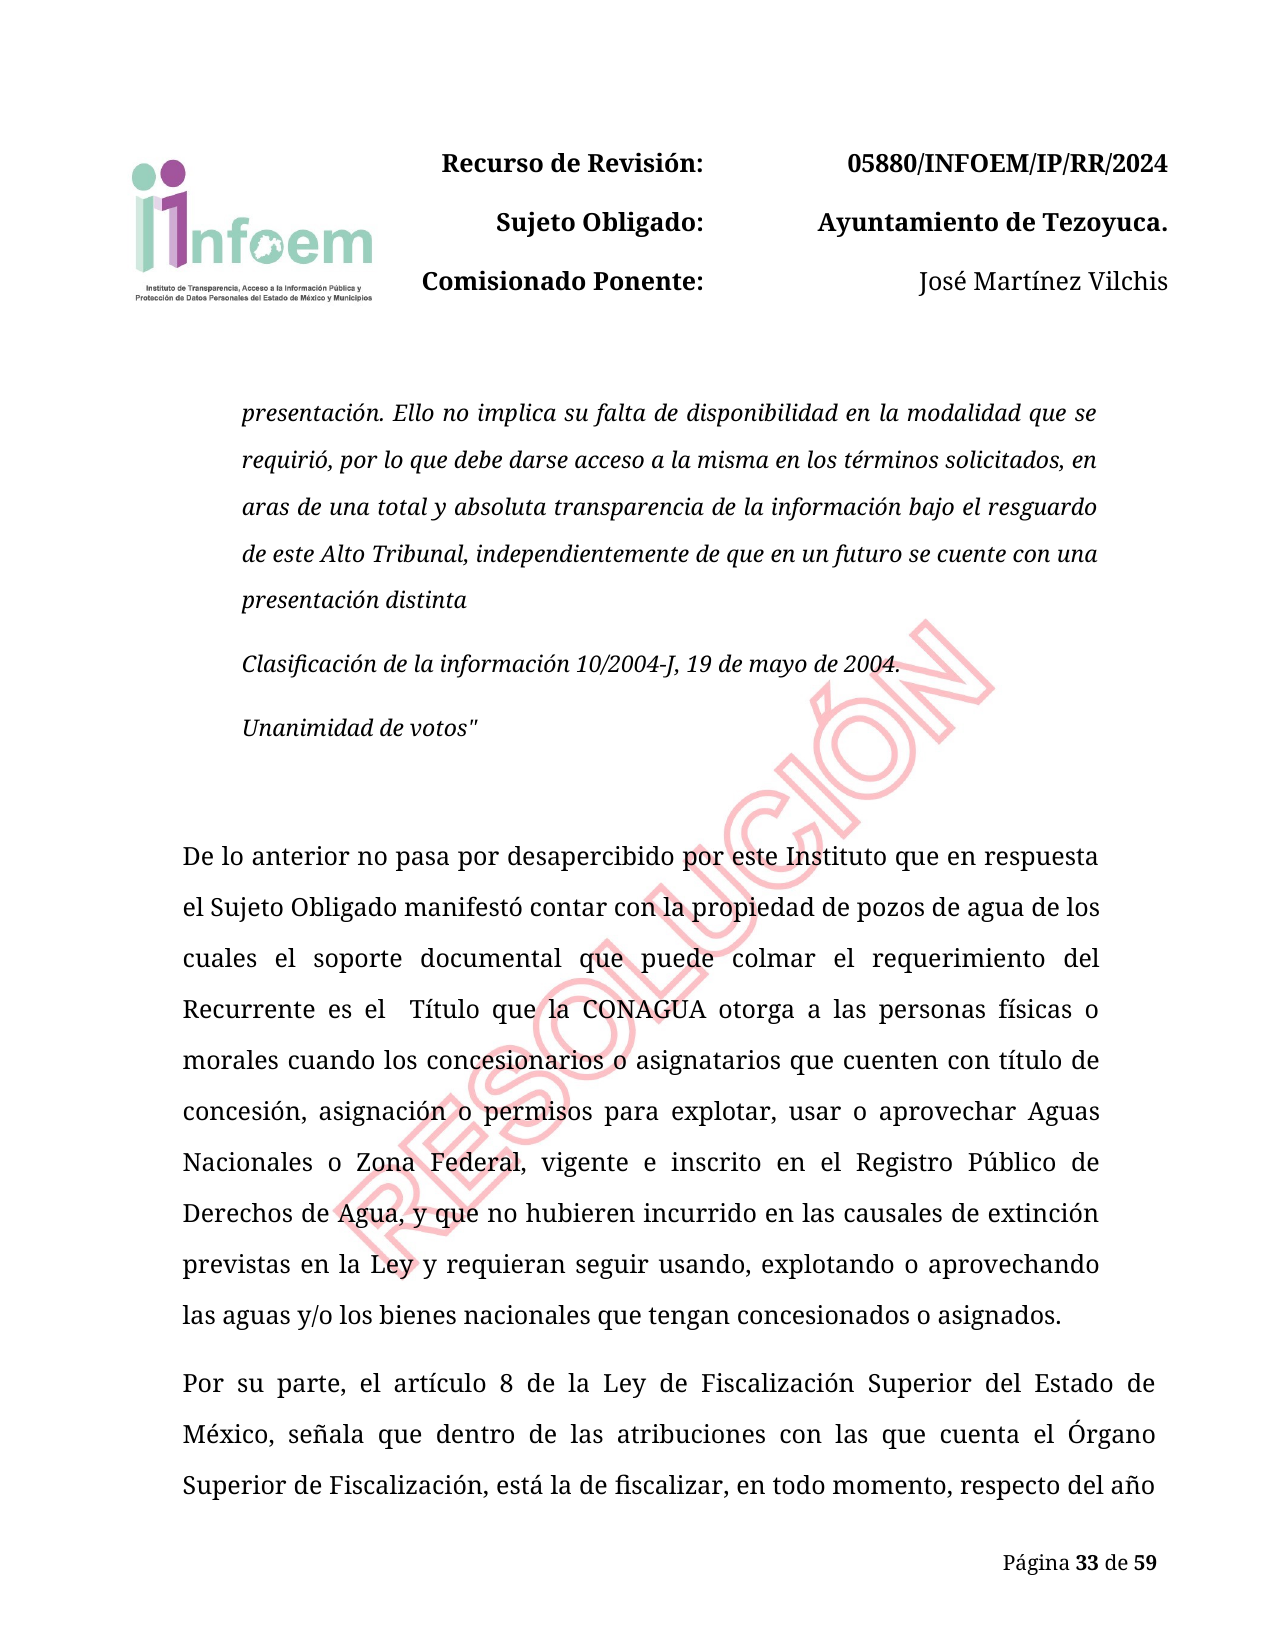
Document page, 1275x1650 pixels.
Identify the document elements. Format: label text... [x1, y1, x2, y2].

text Unanimidad de votos" [242, 712, 1101, 743]
text De lo anterior no pasa por desapercibido por este Instituto que en respuesta el Sujeto Obligado manifestó contar con la propiedad de pozos de agua de los cuales el soporte documental que puede colmar el requerimiento del Recurrente es el Título que la CONAGUA otorga a las personas físicas o morales cuando los concesionarios o asignatarios que cuenten con título de concesión, asignación o permisos para explotar, usar o aprovechar Aguas Nacionales o Zona Federal, vigente e inscrito en el Registro Público de Derechos de Agua, y que no hubieren incurrido en las causales de extinción previstas en la Ley y requieran seguir usando, explotando o aprovechando las aguas y/o los bienes nacionales que tengan concesionados o asignados. [182, 839, 1101, 1332]
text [182, 1366, 1157, 1502]
picture [12, 99, 1275, 1650]
text Clasificación de la información 10/2004-J, 19 de mayo de 2004. [242, 648, 1101, 679]
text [242, 397, 1101, 616]
